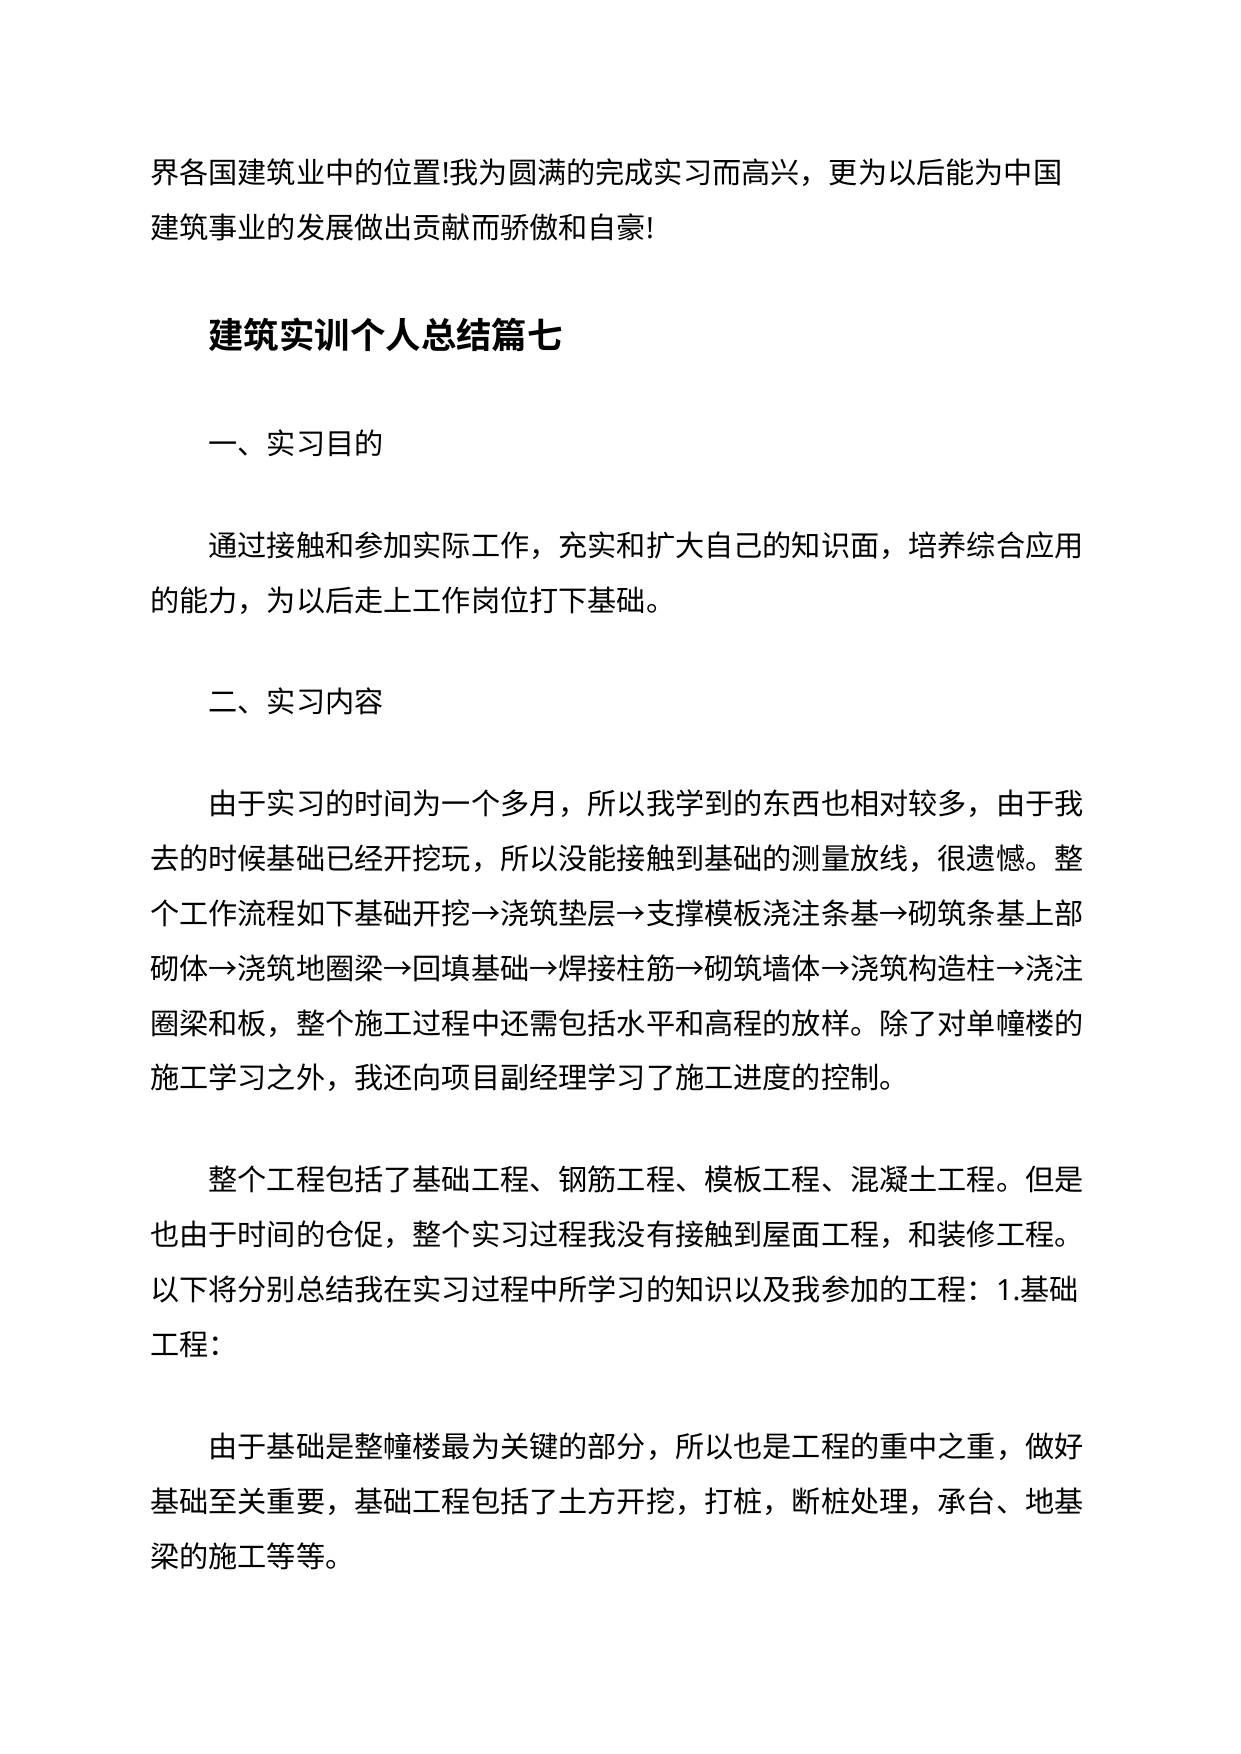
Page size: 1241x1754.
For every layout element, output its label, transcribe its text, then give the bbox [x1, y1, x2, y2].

text 一、实习目的 [150, 420, 1090, 463]
text 通过接触和参加实际工作，充实和扩大自己的知识面，培养综合应用的能力，为以后走上工作岗位打下基础。 [150, 522, 1090, 619]
text 建筑实训个人总结篇七 [150, 307, 1090, 358]
text 整个工程包括了基础工程、钢筋工程、模板工程、混凝土工程。但是也由于时间的仓促，整个实习过程我没有接触到屋面工程，和装修工程。以下将分别总结我在实习过程中所学习的知识以及我参加的工程：1.基础工程： [150, 1157, 1090, 1364]
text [150, 150, 1090, 247]
text 二、实习内容 [150, 679, 1090, 721]
text 由于基础是整幢楼最为关键的部分，所以也是工程的重中之重，做好基础至关重要，基础工程包括了土方开挖，打桩，断桩处理，承台、地基梁的施工等等。 [150, 1423, 1090, 1576]
text 由于实习的时间为一个多月，所以我学到的东西也相对较多，由于我去的时候基础已经开挖玩，所以没能接触到基础的测量放线，很遗憾。整个工作流程如下基础开挖→浇筑垫层→支撑模板浇注条基→砌筑条基上部砌体→浇筑地圈梁→回填基础→焊接柱筋→砌筑墙体→浇筑构造柱→浇注圈梁和板，整个施工过程中还需包括水平和高程的放样。除了对单幢楼的施工学习之外，我还向项目副经理学习了施工进度的控制。 [150, 781, 1090, 1097]
